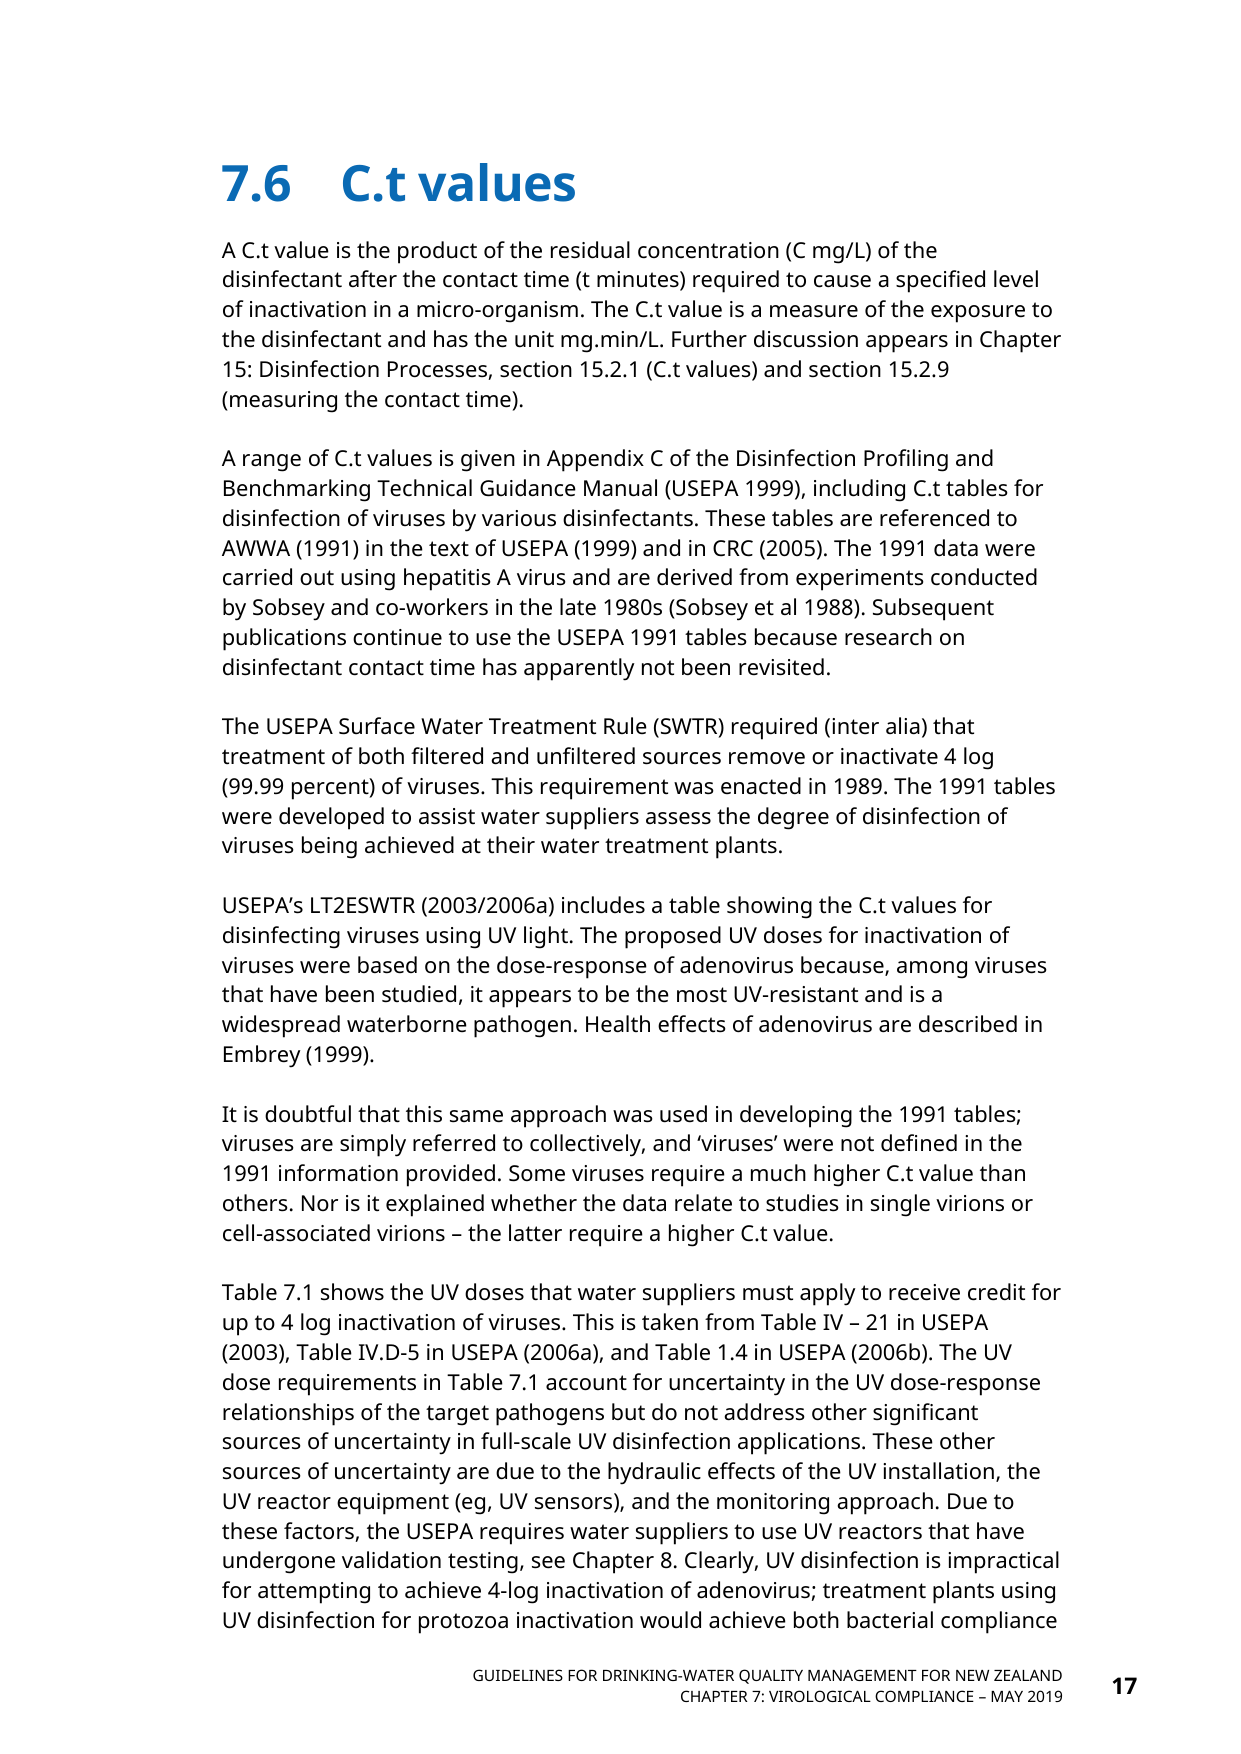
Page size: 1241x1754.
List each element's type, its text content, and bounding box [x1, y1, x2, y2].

text USEPA’s LT2ESWTR (2003/2006a) includes a table showing the C.t values for disinfecting viruses using UV light. The proposed UV doses for inactivation of viruses were based on the dose-response of adenovirus because, among viruses that have been studied, it appears to be the most UV-resistant and is a widespread waterborne pathogen. Health effects of adenovirus are described in Embrey (1999). [222, 890, 1063, 1069]
subtitle C.t values [222, 148, 1063, 216]
text The USEPA Surface Water Treatment Rule (SWTR) required (inter alia) that treatment of both filtered and unfiltered sources remove or inactivate 4 log (99.99 percent) of viruses. This requirement was enacted in 1989. The 1991 tables were developed to assist water suppliers assess the degree of disinfection of viruses being achieved at their water treatment plants. [222, 711, 1063, 860]
text A range of C.t values is given in Appendix C of the Disinfection Profiling and Benchmarking Technical Guidance Manual (USEPA 1999), including C.t tables for disinfection of viruses by various disinfectants. These tables are referenced to AWWA (1991) in the text of USEPA (1999) and in (2005). The 1991 data were carried out using hepatitis A virus and are derived from experiments conducted by Sobsey and co-workers in the late 1980s (Sobsey et al 1988). Subsequent publications continue to use the USEPA 1991 tables because research on disinfectant contact time has apparently not been revisited. [222, 443, 1063, 681]
text It is doubtful that this same approach was used in developing the 1991 tables; viruses are simply referred to collectively, and ‘viruses’ were not defined in the 1991 information provided. Some viruses require a much higher C.t value than others. Nor is it explained whether the data relate to studies in single virions or cell-associated virions – the latter require a higher C.t value. [222, 1098, 1063, 1247]
text A C.t value is the product of the residual concentration (C mg/L) of the disinfectant after the contact time (t minutes) required to cause a specified level of inactivation in a micro-organism. The C.t value is a measure of the exposure to the disinfectant and has the unit mg.min/L. Further discussion appears in Chapter 15: Disinfection Processes, section 15.2.1 (C.t values) and section 15.2.9 (measuring the contact time). [222, 234, 1063, 413]
